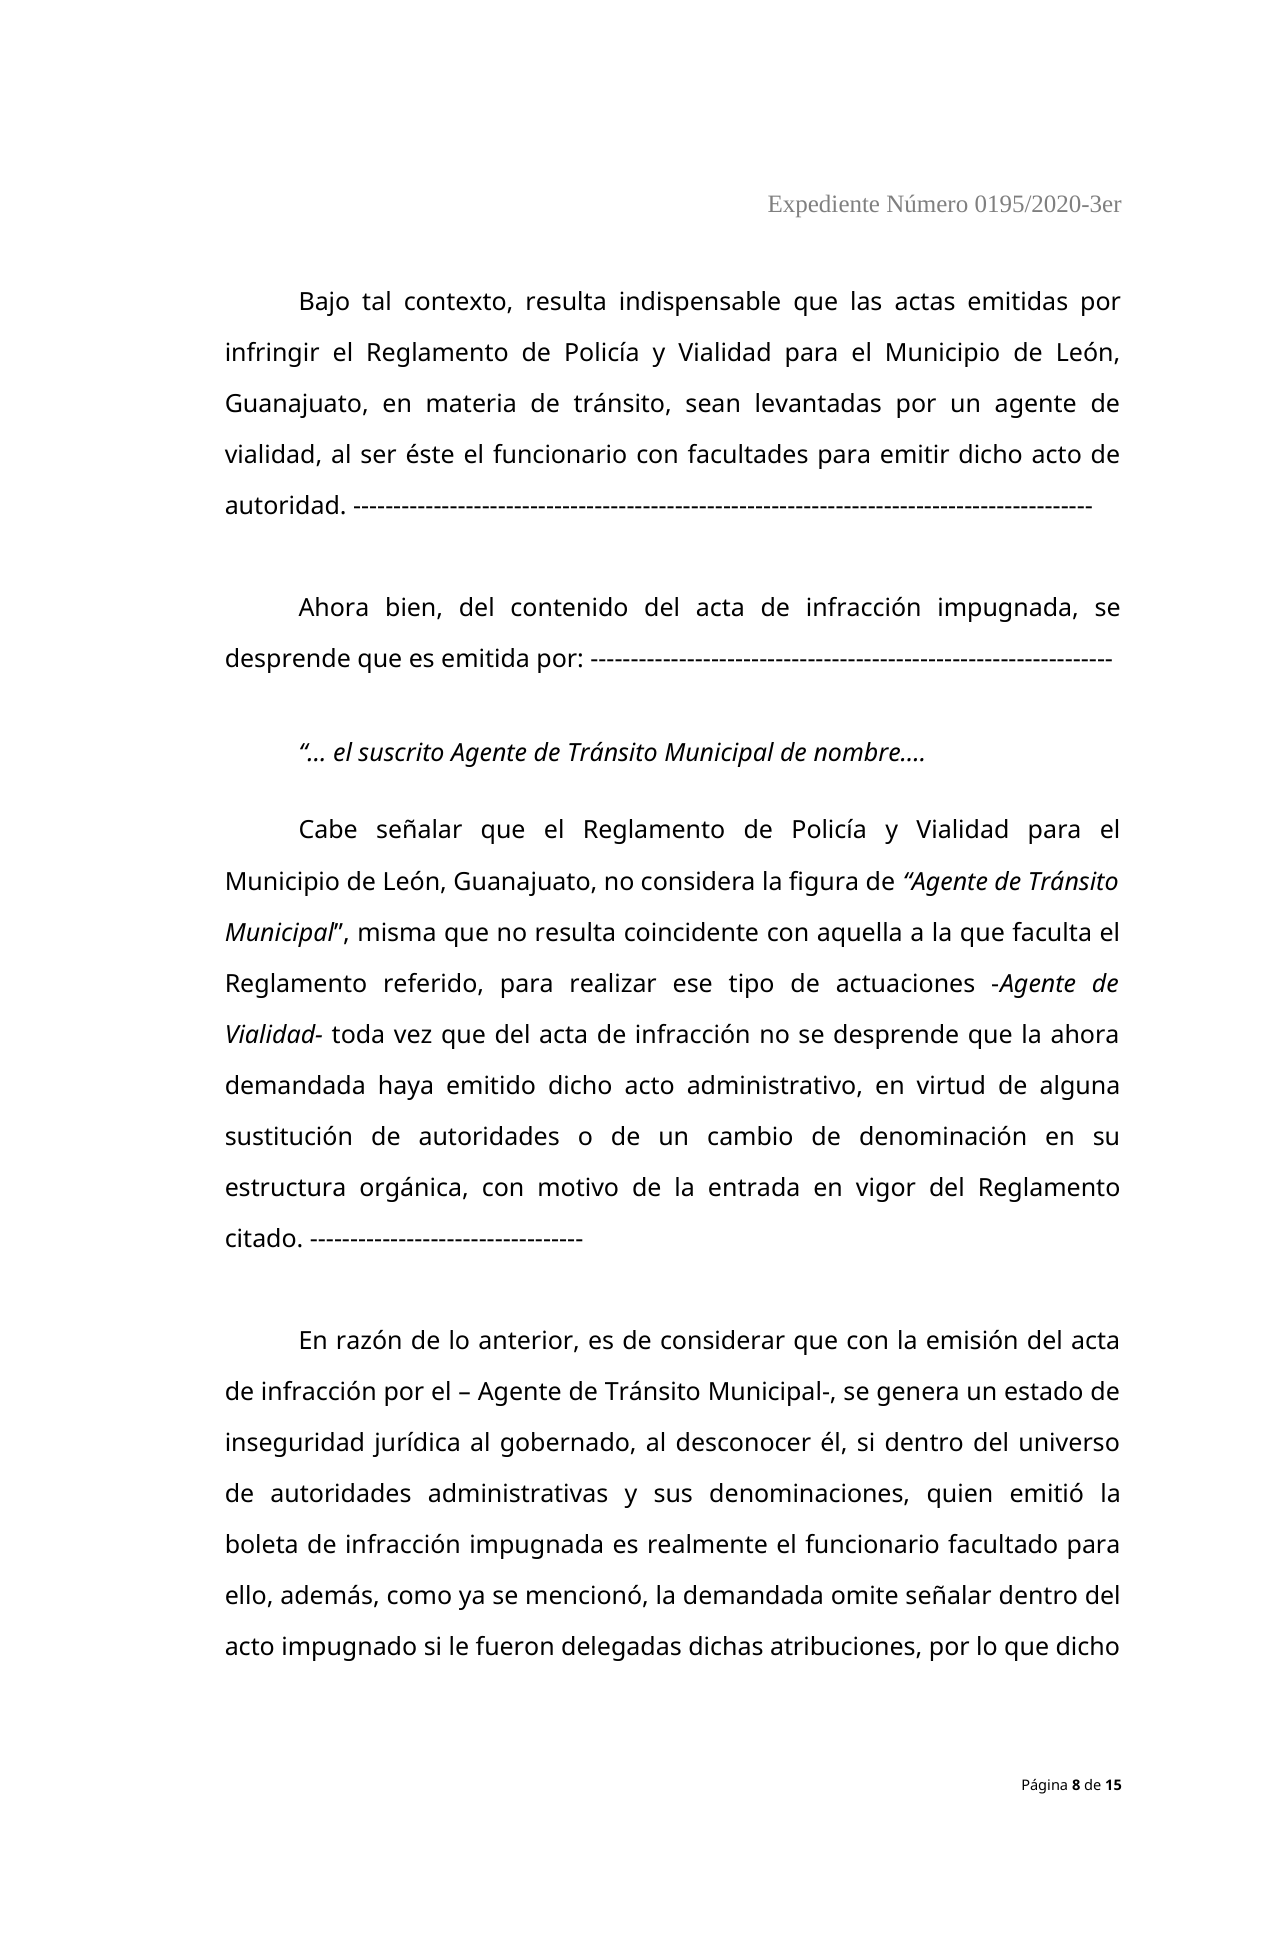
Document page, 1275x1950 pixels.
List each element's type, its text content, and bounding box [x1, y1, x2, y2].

text Cabe señalar que el Reglamento de Policía y Vialidad para el Municipio de León, Guanajuato, no considera la figura de “Agente de Tránsito Municipal”, misma que no resulta coincidente con aquella a la que faculta el Reglamento referido, para realizar ese tipo de actuaciones -Agente de Vialidad- toda vez que del acta de infracción no se desprende que la ahora demandada haya emitido dicho acto administrativo, en virtud de alguna sustitución de autoridades o de un cambio de denominación en su estructura orgánica, con motivo de la entrada en vigor del Reglamento citado. ---------------------------------- [224, 812, 1121, 1254]
text “… el suscrito Agente de Tránsito Municipal de nombre…. [224, 735, 1121, 769]
text Bajo tal contexto, resulta indispensable que las actas emitidas por infringir el Reglamento de Policía y Vialidad para el Municipio de León, Guanajuato, en materia de tránsito, sean levantadas por un agente de vialidad, al ser éste el funcionario con facultades para emitir dicho acto de autoridad. -------------------------------------------------------------------------------------------- [224, 283, 1121, 522]
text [224, 1323, 1121, 1663]
text Ahora bien, del contenido del acta de infracción impugnada, se desprende que es emitida por: ----------------------------------------------------------------- [224, 590, 1121, 675]
